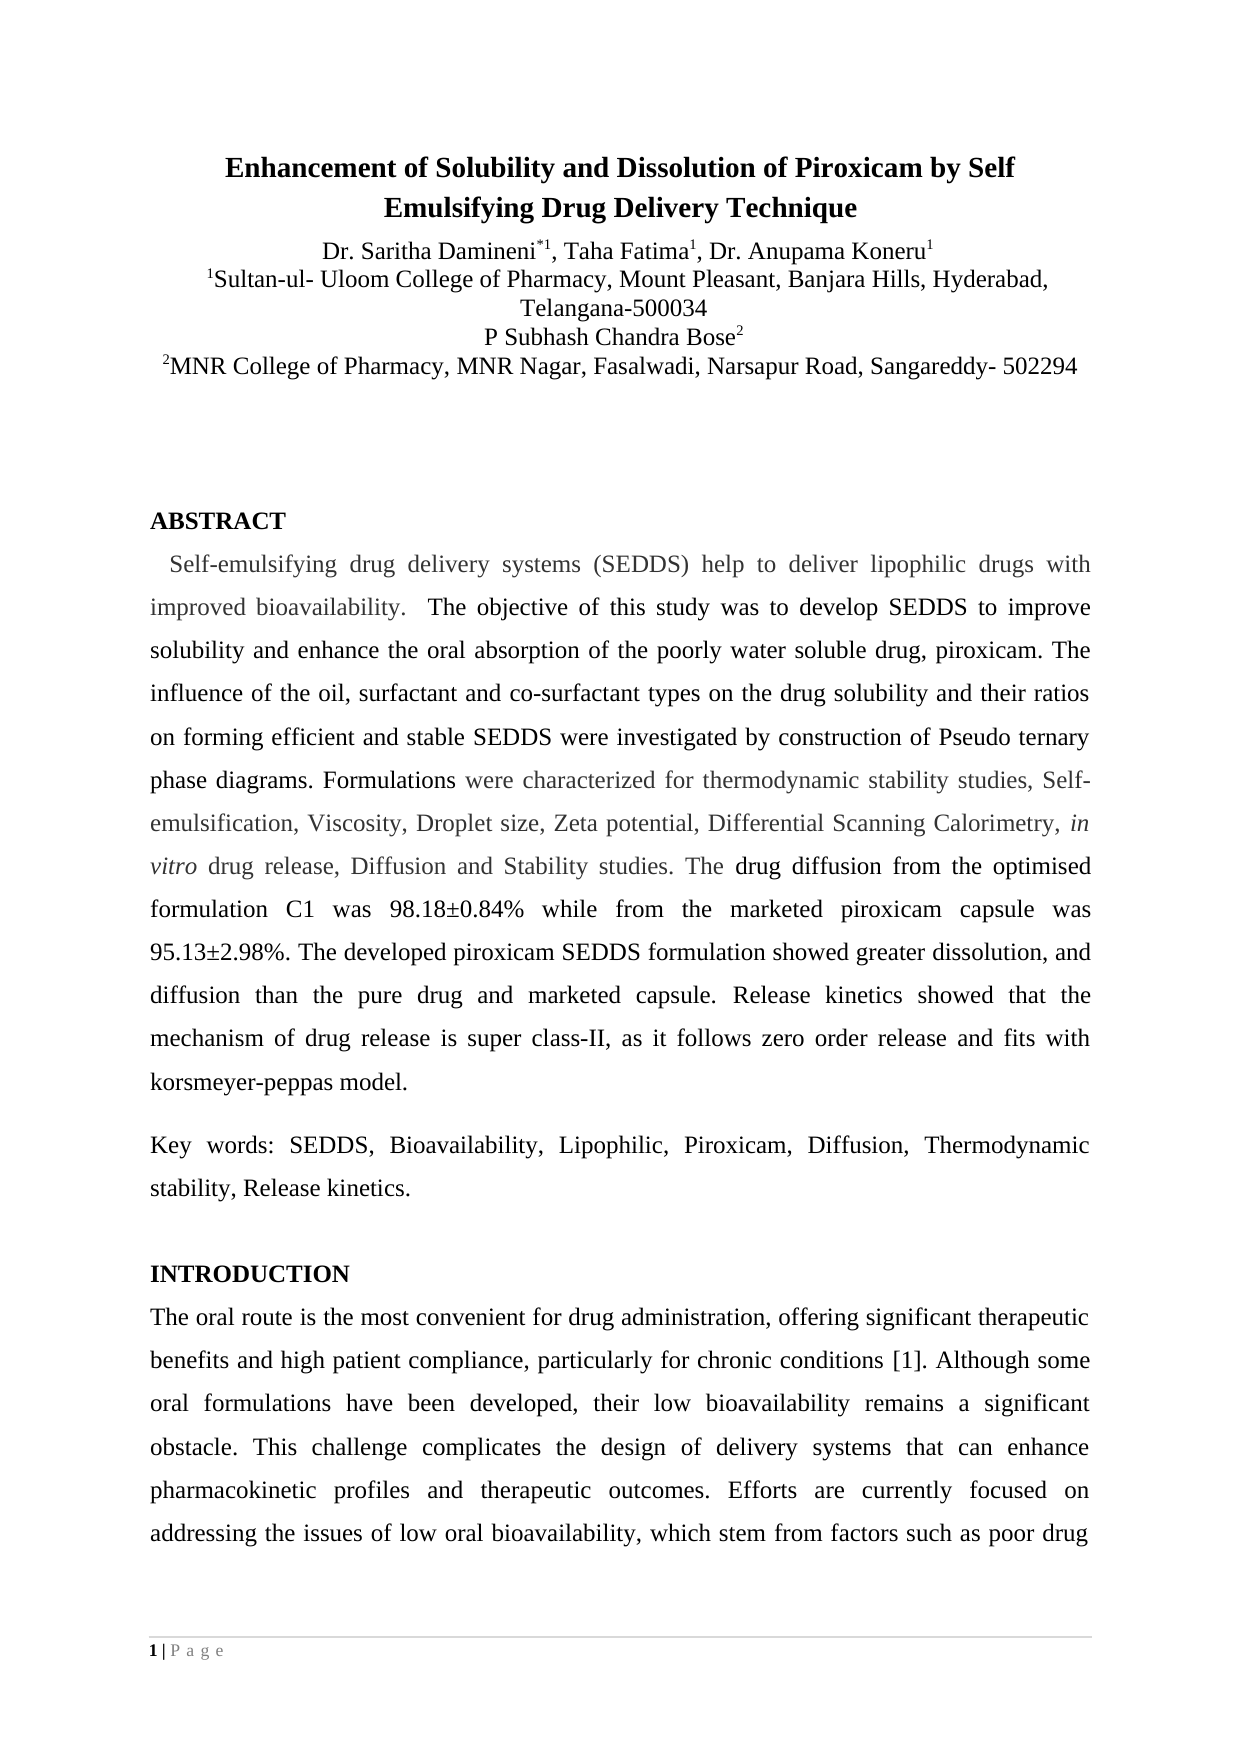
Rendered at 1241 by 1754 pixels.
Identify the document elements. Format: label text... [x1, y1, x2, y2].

text Key words: SEDDS, Bioavailability, Lipophilic, Piroxicam, Diffusion, Thermodynamic stability, Release kinetics. [150, 1130, 1090, 1202]
text 1Sultan-ul- Uloom College of Pharmacy, Mount Pleasant, Banjara Hills, Hyderabad, [102, 264, 1153, 293]
text INTRODUCTION [150, 1259, 1090, 1288]
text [150, 1302, 1090, 1547]
text Dr. Saritha Damineni*1, Taha Fatima1, Dr. Anupama Koneru1 [102, 236, 1153, 264]
text ABSTRACT [150, 506, 1090, 535]
text Self-emulsifying drug delivery systems (SEDDS) help to deliver lipophilic drugs with improved bioavailability. The objective of this study was to develop SEDDS to improve solubility and enhance the oral absorption of the poorly water soluble drug, piroxicam. The influence of the oil, surfactant and co-surfactant types on the drug solubility and their ratios on forming efficient and stable SEDDS were investigated by construction of Pseudo ternary phase diagrams. Formulations were characterized for thermodynamic stability studies, Self-emulsification, Viscosity, Droplet size, Zeta potential, Differential Scanning Calorimetry, in vitro drug release, Diffusion and Stability studies. The drug diffusion from the optimised formulation C1 was 98.18±0.84% while from the marketed piroxicam capsule was 95.13±2.98%. The developed piroxicam SEDDS formulation showed greater dissolution, and diffusion than the pure drug and marketed capsule. Release kinetics showed that the mechanism of drug release is super class-II, as it follows zero order release and fits with korsmeyer-peppas model. [150, 549, 1092, 1095]
text P Subhash Chandra Bose2 [102, 322, 1125, 351]
text Enhancement of Solubility and Dissolution of Piroxicam by Self Emulsifying Drug Delivery Technique [148, 150, 1092, 223]
text 2MNR College of Pharmacy, MNR Nagar, Fasalwadi, Narsapur Road, Sangareddy- 502294 [148, 351, 1092, 379]
text Telangana-500034 [102, 293, 1125, 322]
